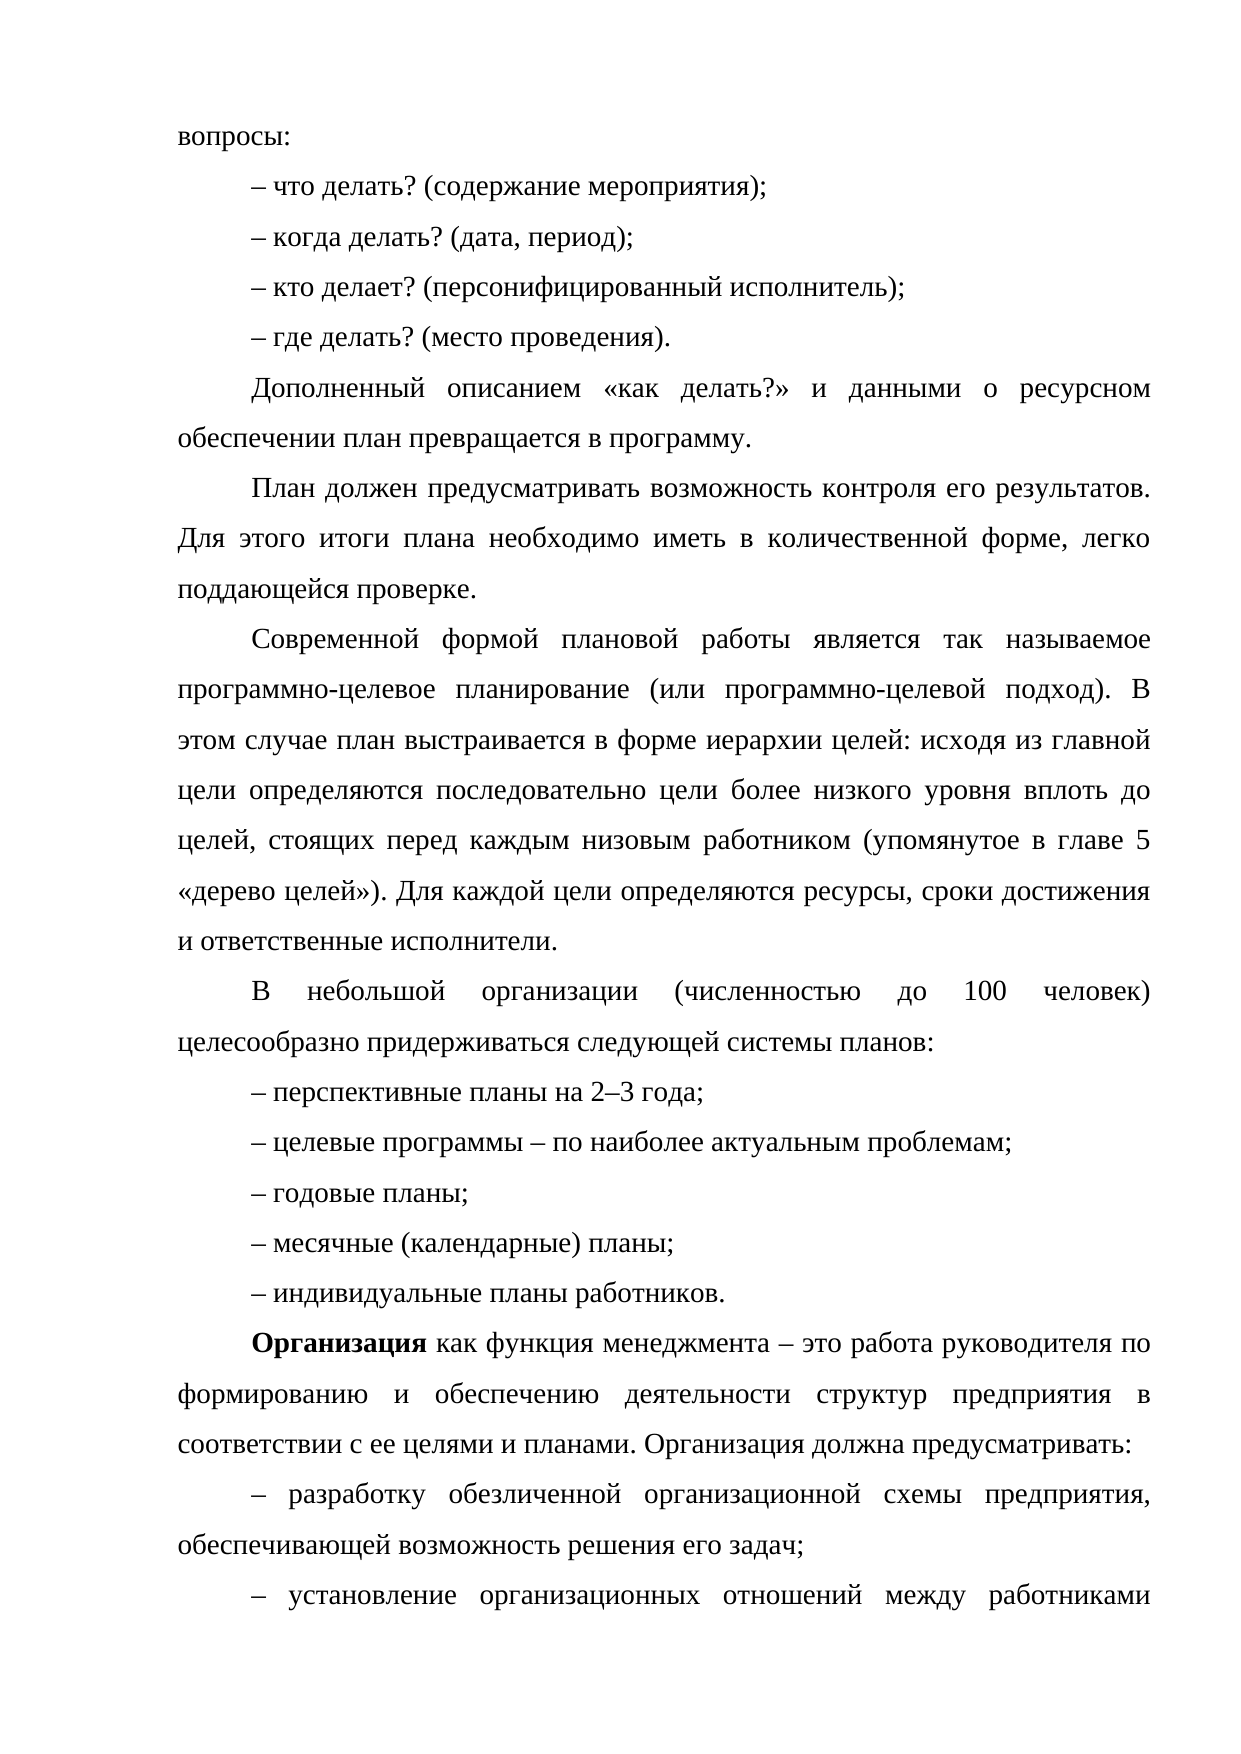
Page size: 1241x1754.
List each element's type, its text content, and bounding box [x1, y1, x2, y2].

text В небольшой организации (численностью до 100 человек) целесообразно придерживаться следующей системы планов: [177, 973, 1152, 1057]
text Дополненный описанием «как делать?» и данными о ресурсном обеспечении план превращается в программу. [177, 370, 1152, 453]
text – когда делать? (дата, период); [177, 219, 1152, 252]
text – разработку обезличенной организационной схемы предприятия, обеспечивающей возможность решения его задач; [177, 1477, 1152, 1560]
text – где делать? (место проведения). [177, 319, 1152, 353]
text Организация как функция менеджмента – это работа руководителя по формированию и обеспечению деятельности структур предприятия в соответствии с ее целями и планами. Организация должна предусматривать: [177, 1326, 1152, 1460]
text – что делать? (содержание мероприятия); [177, 168, 1152, 202]
text План должен предусматривать возможность контроля его результатов. Для этого итоги плана необходимо иметь в количественной форме, легко поддающейся проверке. [177, 470, 1152, 604]
text – индивидуальные планы работников. [177, 1275, 1152, 1309]
text – месячные (календарные) планы; [177, 1225, 1152, 1258]
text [177, 1577, 1152, 1611]
text – кто делает? (персонифицированный исполнитель); [177, 269, 1152, 303]
text – перспективные планы на 2–3 года; [177, 1074, 1152, 1108]
text – целевые программы – по наиболее актуальным проблемам; [177, 1124, 1152, 1158]
text – годовые планы; [177, 1175, 1152, 1208]
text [177, 118, 1152, 152]
text Современной формой плановой работы является так называемое программно-целевое планирование (или программно-целевой подход). В этом случае план выстраивается в форме иерархии целей: исходя из главной цели определяются последовательно цели более низкого уровня вплоть до целей, стоящих перед каждым низовым работником (упомянутое в главе 5 «дерево целей»). Для каждой цели определяются ресурсы, сроки достижения и ответственные исполнители. [177, 621, 1152, 957]
